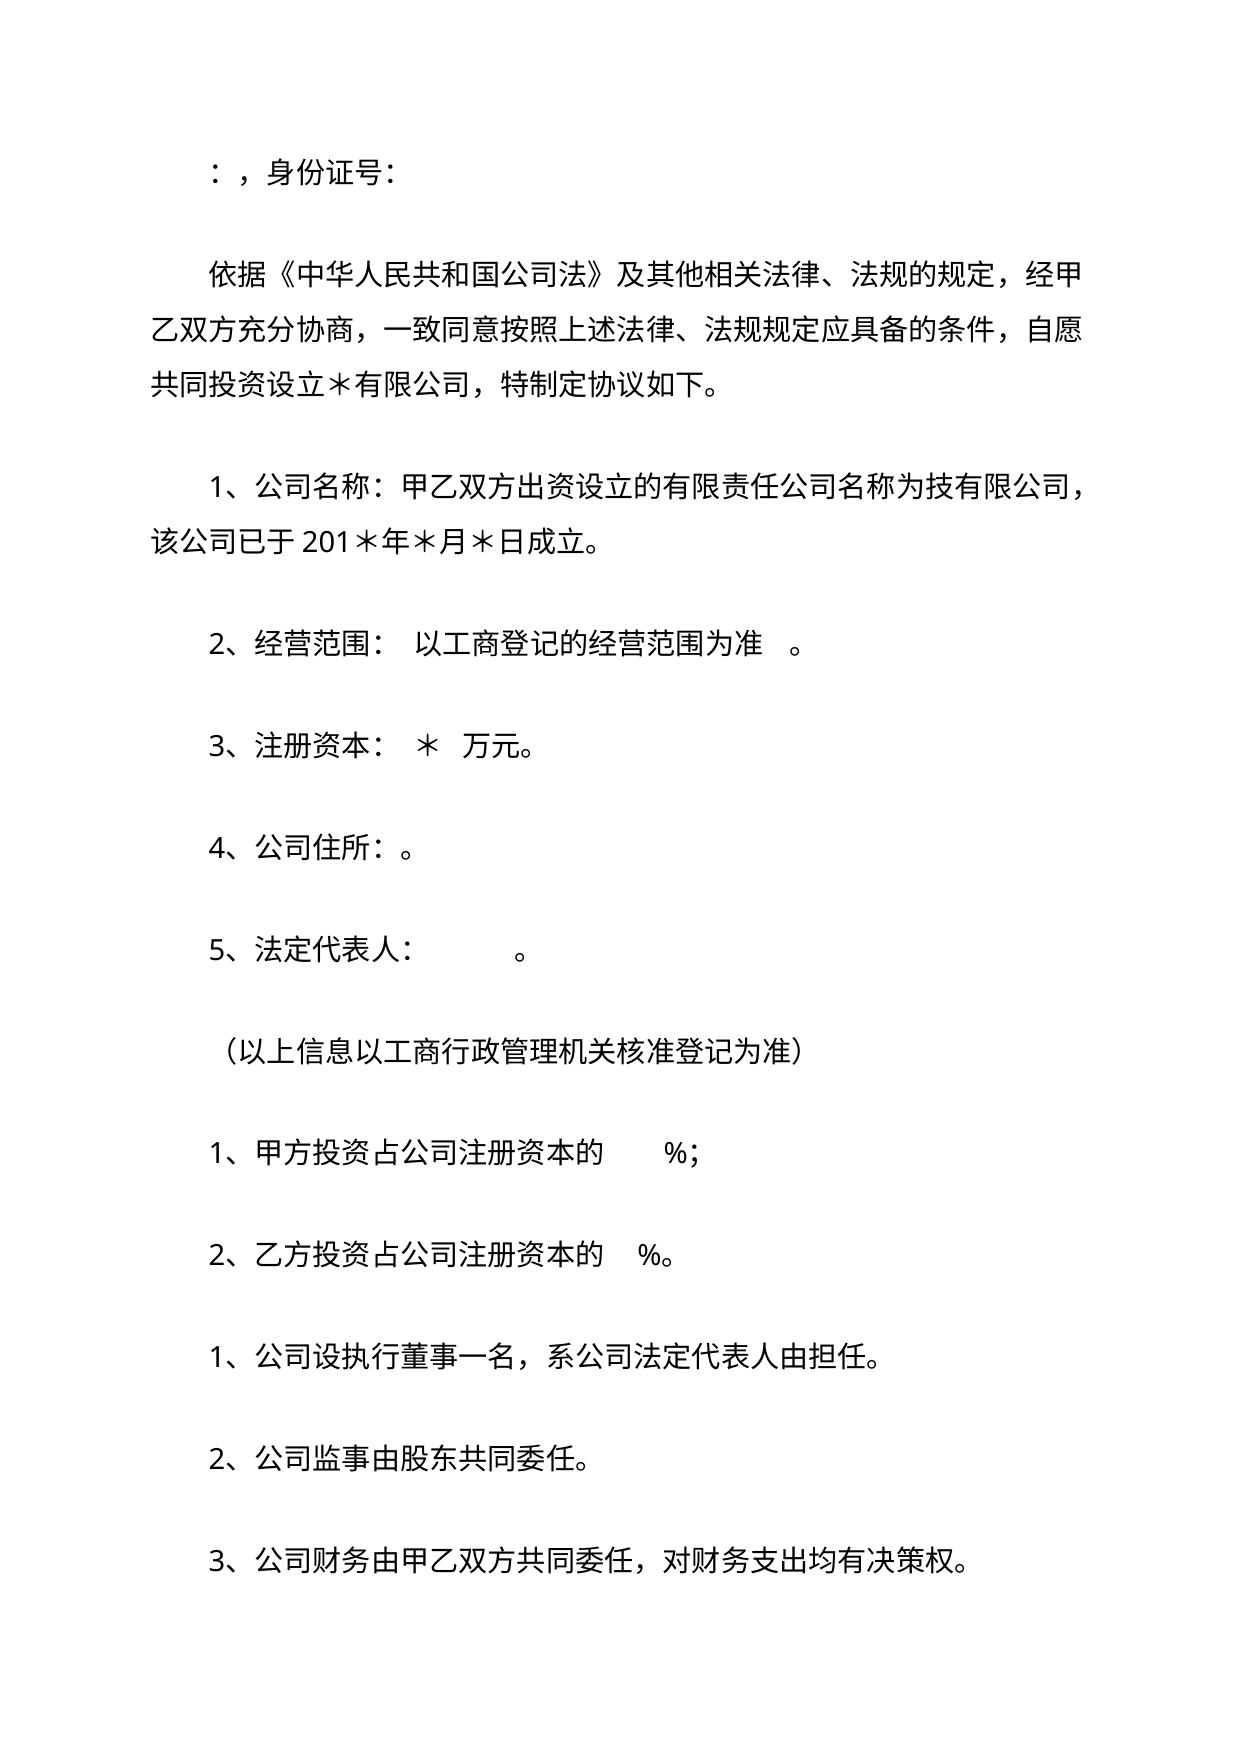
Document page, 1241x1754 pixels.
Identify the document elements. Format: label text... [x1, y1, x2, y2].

text 1、公司设执行董事一名，系公司法定代表人由担任。 [150, 1334, 1090, 1376]
text 2、公司监事由股东共同委任。 [150, 1436, 1090, 1478]
text 2、乙方投资占公司注册资本的 %。 [150, 1232, 1090, 1274]
text 依据《中华人民共和国公司法》及其他相关法律、法规的规定，经甲乙双方充分协商，一致同意按照上述法律、法规规定应具备的条件，自愿共同投资设立＊有限公司，特制定协议如下。 [150, 252, 1090, 404]
text 1、甲方投资占公司注册资本的 %； [150, 1130, 1090, 1172]
text 5、法定代表人： 。 [150, 926, 1090, 969]
text 3、注册资本： ＊ 万元。 [150, 722, 1090, 765]
text 4、公司住所：。 [150, 824, 1090, 867]
text 3、公司财务由甲乙双方共同委任，对财务支出均有决策权。 [150, 1538, 1090, 1580]
text 1、公司名称：甲乙双方出资设立的有限责任公司名称为技有限公司，该公司已于201＊年＊月＊日成立。 [150, 463, 1090, 561]
text ：，身份证号： [150, 150, 1090, 192]
text 2、经营范围： 以工商登记的经营范围为准 。 [150, 620, 1090, 663]
text （以上信息以工商行政管理机关核准登记为准） [150, 1028, 1090, 1071]
